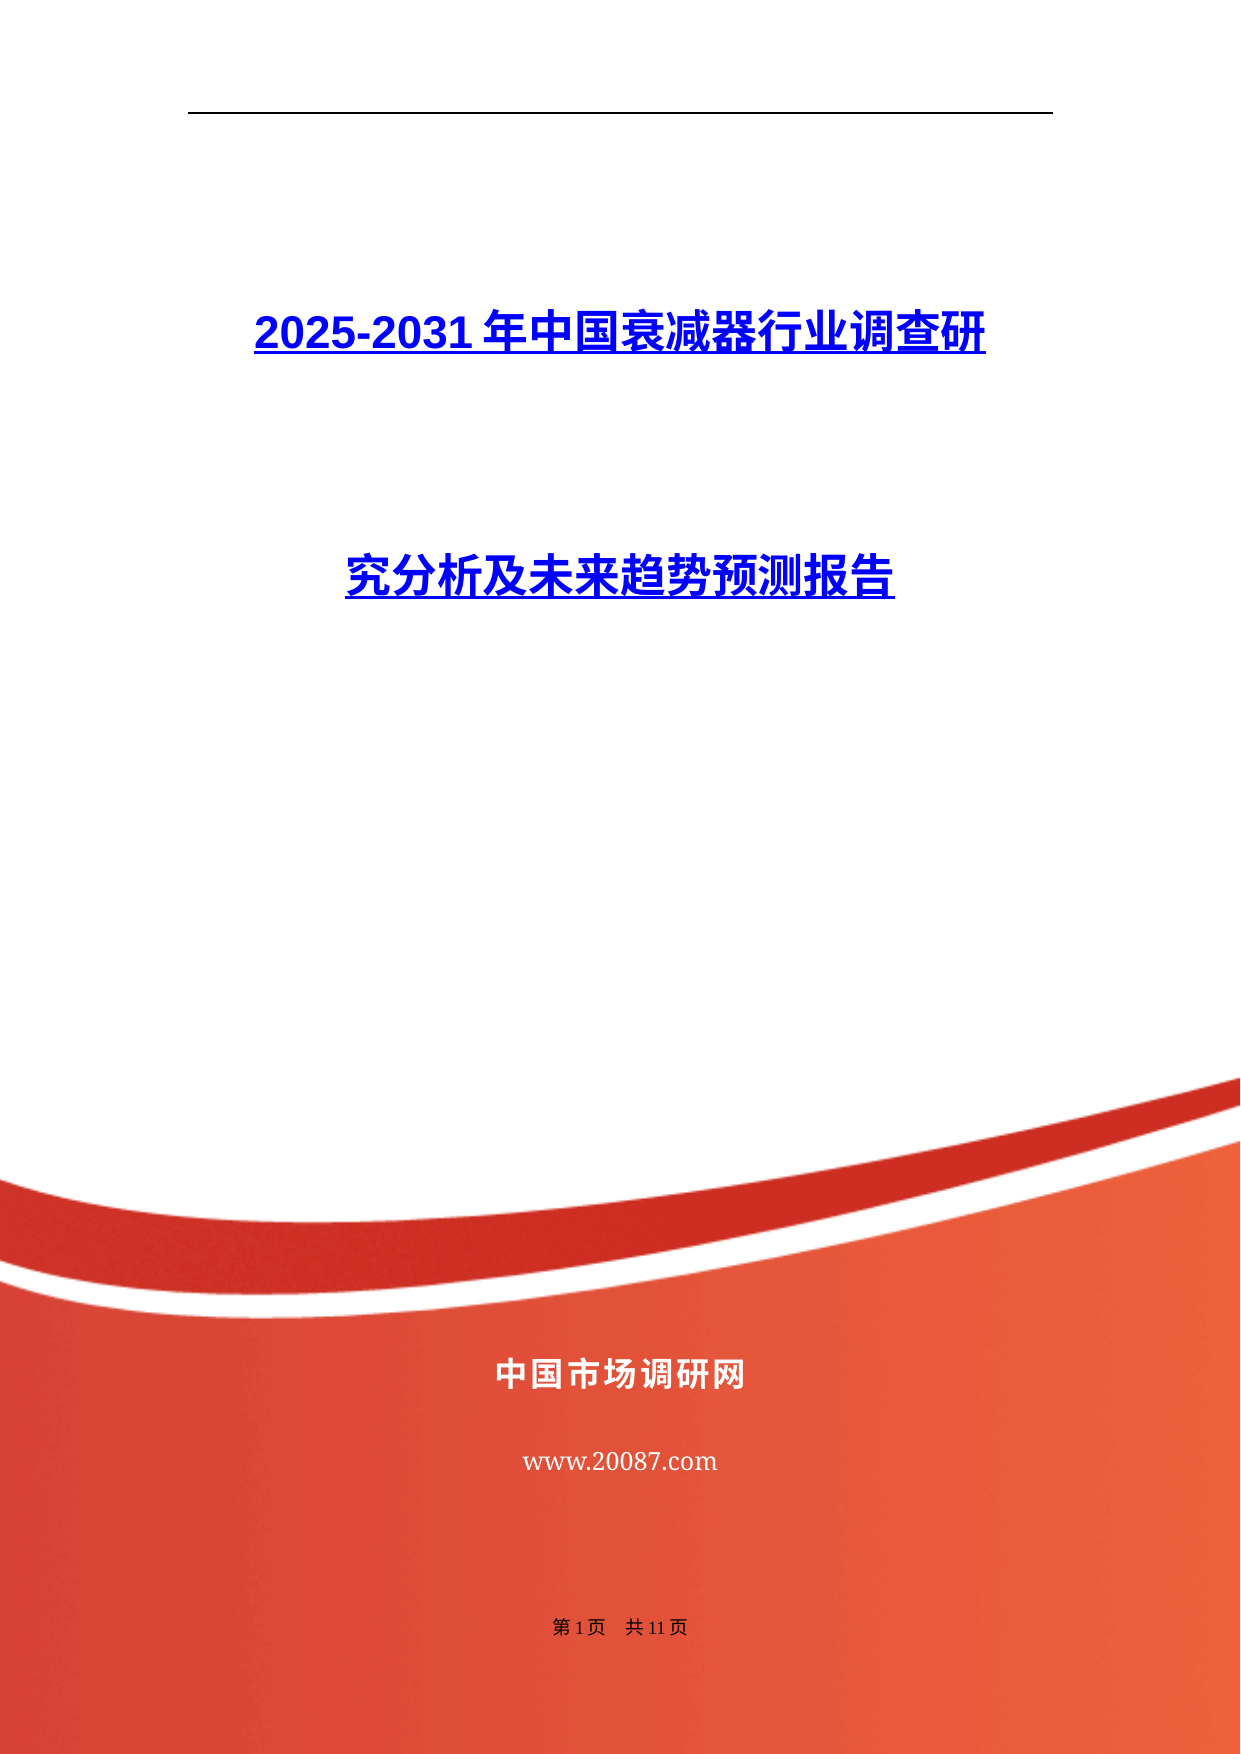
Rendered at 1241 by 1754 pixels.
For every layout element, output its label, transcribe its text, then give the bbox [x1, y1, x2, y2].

picture [0, 1006, 1241, 1754]
subtitle 中国市场调研网 [187, 1339, 1053, 1404]
table_header 2025-2031年中国衰减器行业调查研究分析及未来趋势预测报告 [188, 207, 1053, 773]
text www.20087.com [187, 1428, 1053, 1493]
